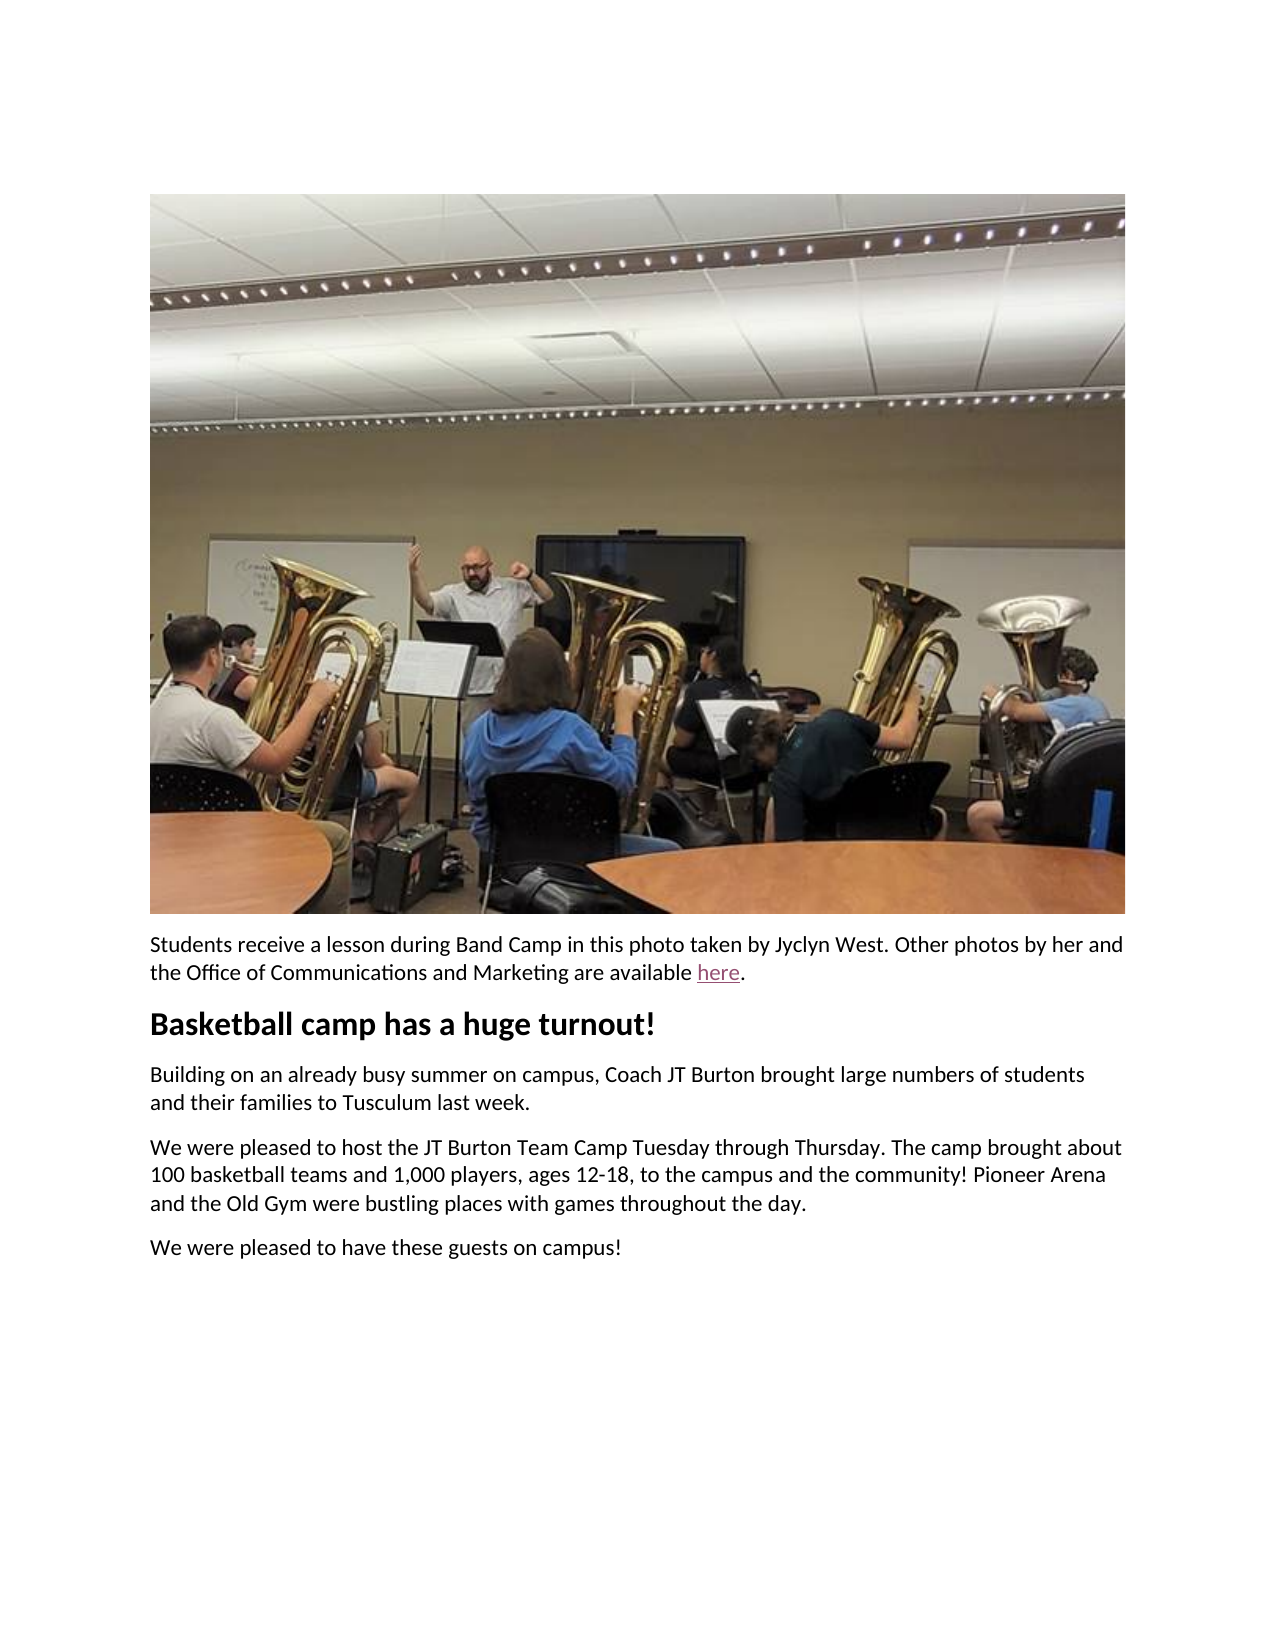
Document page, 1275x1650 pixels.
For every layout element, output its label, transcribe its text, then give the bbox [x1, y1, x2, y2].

text Building on an already busy summer on campus, Coach JT Burton brought large numbers of students and their families to Tusculum last week. [150, 1060, 1125, 1116]
text Basketball camp has a huge turnout! [150, 1002, 1125, 1043]
text We were pleased to host the JT Burton Team Camp Tuesday through Thursday. The camp brought about 100 basketball teams and 1,000 players, ages 12-18, to the campus and the community! Pioneer Arena and the Old Gym were bustling places with games throughout the day. [150, 1133, 1125, 1217]
text Students receive a lesson during Band Camp in this photo taken by Jyclyn West. Other photos by her and the Office of Communications and Marketing are available here. [150, 930, 1125, 986]
picture [150, 194, 1125, 914]
text We were pleased to have these guests on campus! [150, 1233, 1125, 1261]
